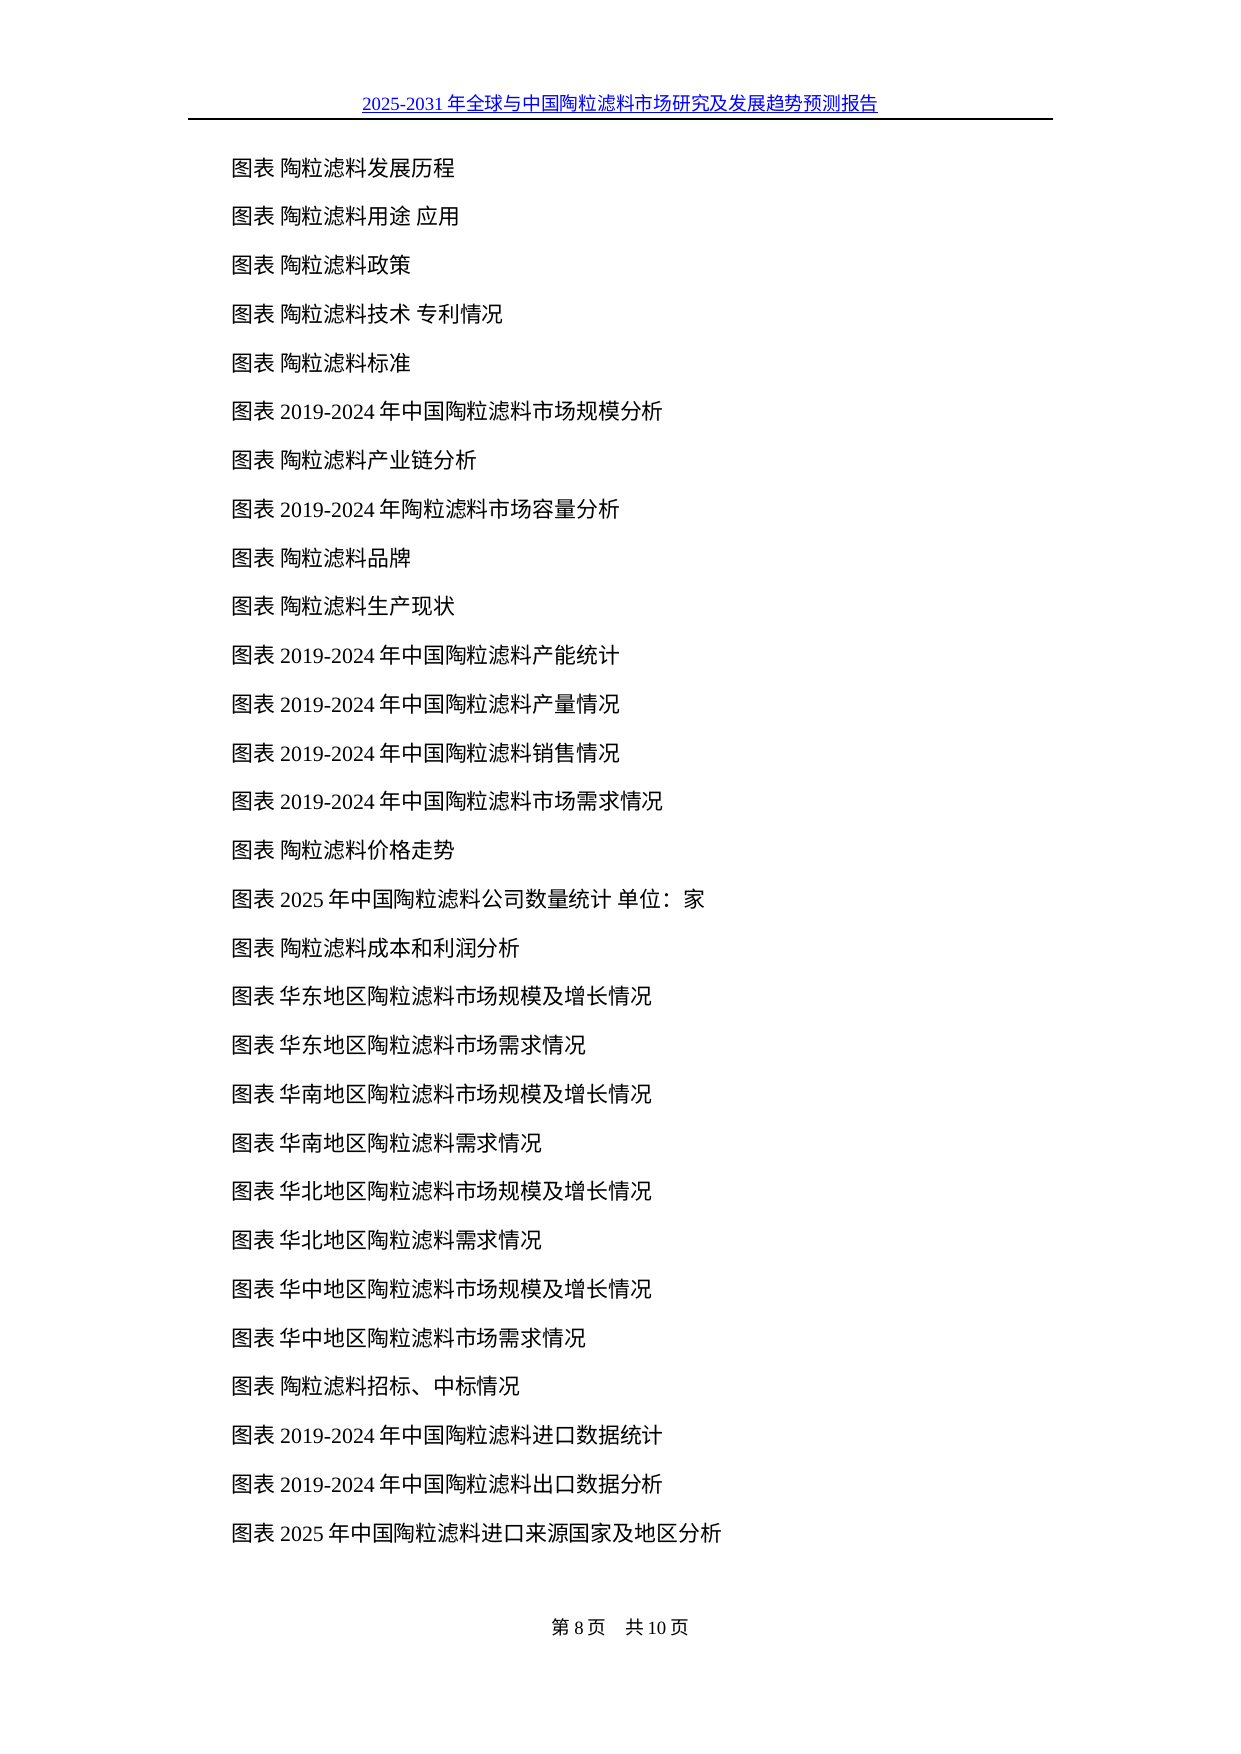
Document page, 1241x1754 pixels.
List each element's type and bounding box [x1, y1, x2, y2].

text [187, 150, 1053, 1548]
